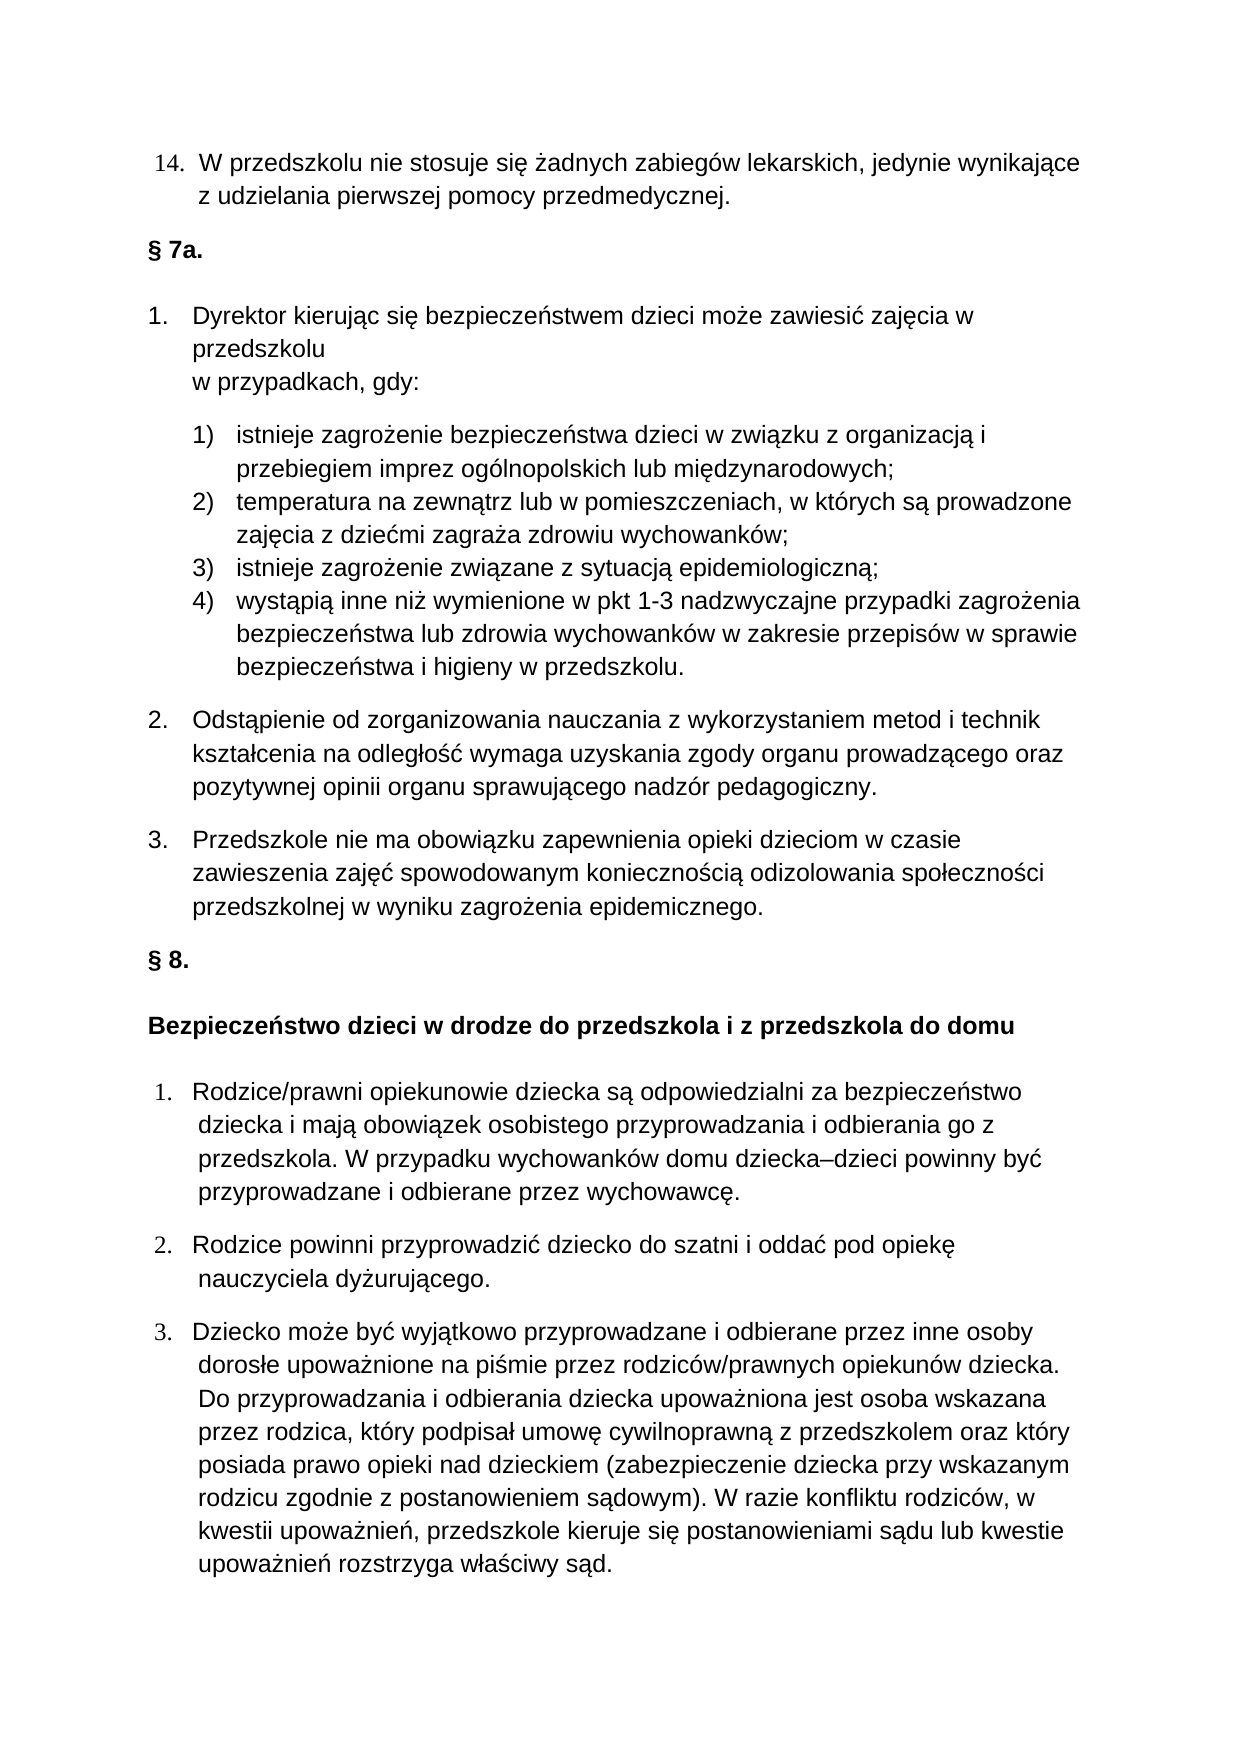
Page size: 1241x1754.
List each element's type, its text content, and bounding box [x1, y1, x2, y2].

text § 7a. [148, 234, 1093, 263]
text Bezpieczeństwo dzieci w drodze do przedszkola i z przedszkola do domu [148, 1011, 1093, 1040]
text § 8. [148, 945, 1093, 974]
list Dziecko może być wyjątkowo przyprowadzane i odbierane przez inne osoby dorosłe upoważnione na piśmie przez rodziców/prawnych opiekunów dziecka. Do przyprowadzania i odbierania dziecka upoważniona jest osoba wskazana przez rodzica, który podpisał umowę cywilnoprawną z przedszkolem oraz który posiada prawo opieki nad dzieckiem (zabezpieczenie dziecka przy wskazanym rodzicu zgodnie z postanowieniem sądowym). W razie konfliktu rodziców, w kwestii upoważnień, przedszkole kieruje się postanowieniami sądu lub kwestie upoważnień rozstrzyga właściwy sąd. [148, 1317, 1093, 1577]
list Rodzice powinni przyprowadzić dziecko do szatni i oddać pod opiekę nauczyciela dyżurującego. [148, 1230, 1093, 1292]
list Dyrektor kierując się bezpieczeństwem dzieci może zawiesić zajęcia w przedszkolu w przypadkach, gdy: [148, 301, 1093, 395]
list temperatura na zewnątrz lub w pomieszczeniach, w których są prowadzone zajęcia z dziećmi zagraża zdrowiu wychowanków; [192, 487, 1093, 548]
list wystąpią inne niż wymienione w pkt 1-3 nadzwyczajne przypadki zagrożenia bezpieczeństwa lub zdrowia wychowanków w zakresie przepisów w sprawie bezpieczeństwa i higieny w przedszkolu. [192, 586, 1093, 680]
list W przedszkolu nie stosuje się żadnych zabiegów lekarskich, jedynie wynikające z udzielania pierwszej pomocy przedmedycznej. [148, 148, 1093, 209]
list Rodzice/prawni opiekunowie dziecka są odpowiedzialni za bezpieczeństwo dziecka i mają obowiązek osobistego przyprowadzania i odbierania go z przedszkola. W przypadku wychowanków domu dziecka–dzieci powinny być przyprowadzane i odbierane przez wychowawcę. [148, 1077, 1093, 1205]
list istnieje zagrożenie związane z sytuacją epidemiologiczną; [192, 553, 1093, 581]
list istnieje zagrożenie bezpieczeństwa dzieci w związku z organizacją i przebiegiem imprez ogólnopolskich lub międzynarodowych; [192, 421, 1093, 482]
list Przedszkole nie ma obowiązku zapewnienia opieki dzieciom w czasie zawieszenia zajęć spowodowanym koniecznością odizolowania społeczności przedszkolnej w wyniku zagrożenia epidemicznego. [148, 825, 1093, 920]
list Odstąpienie od zorganizowania nauczania z wykorzystaniem metod i technik kształcenia na odległość wymaga uzyskania zgody organu prowadzącego oraz pozytywnej opinii organu sprawującego nadzór pedagogiczny. [148, 706, 1093, 800]
